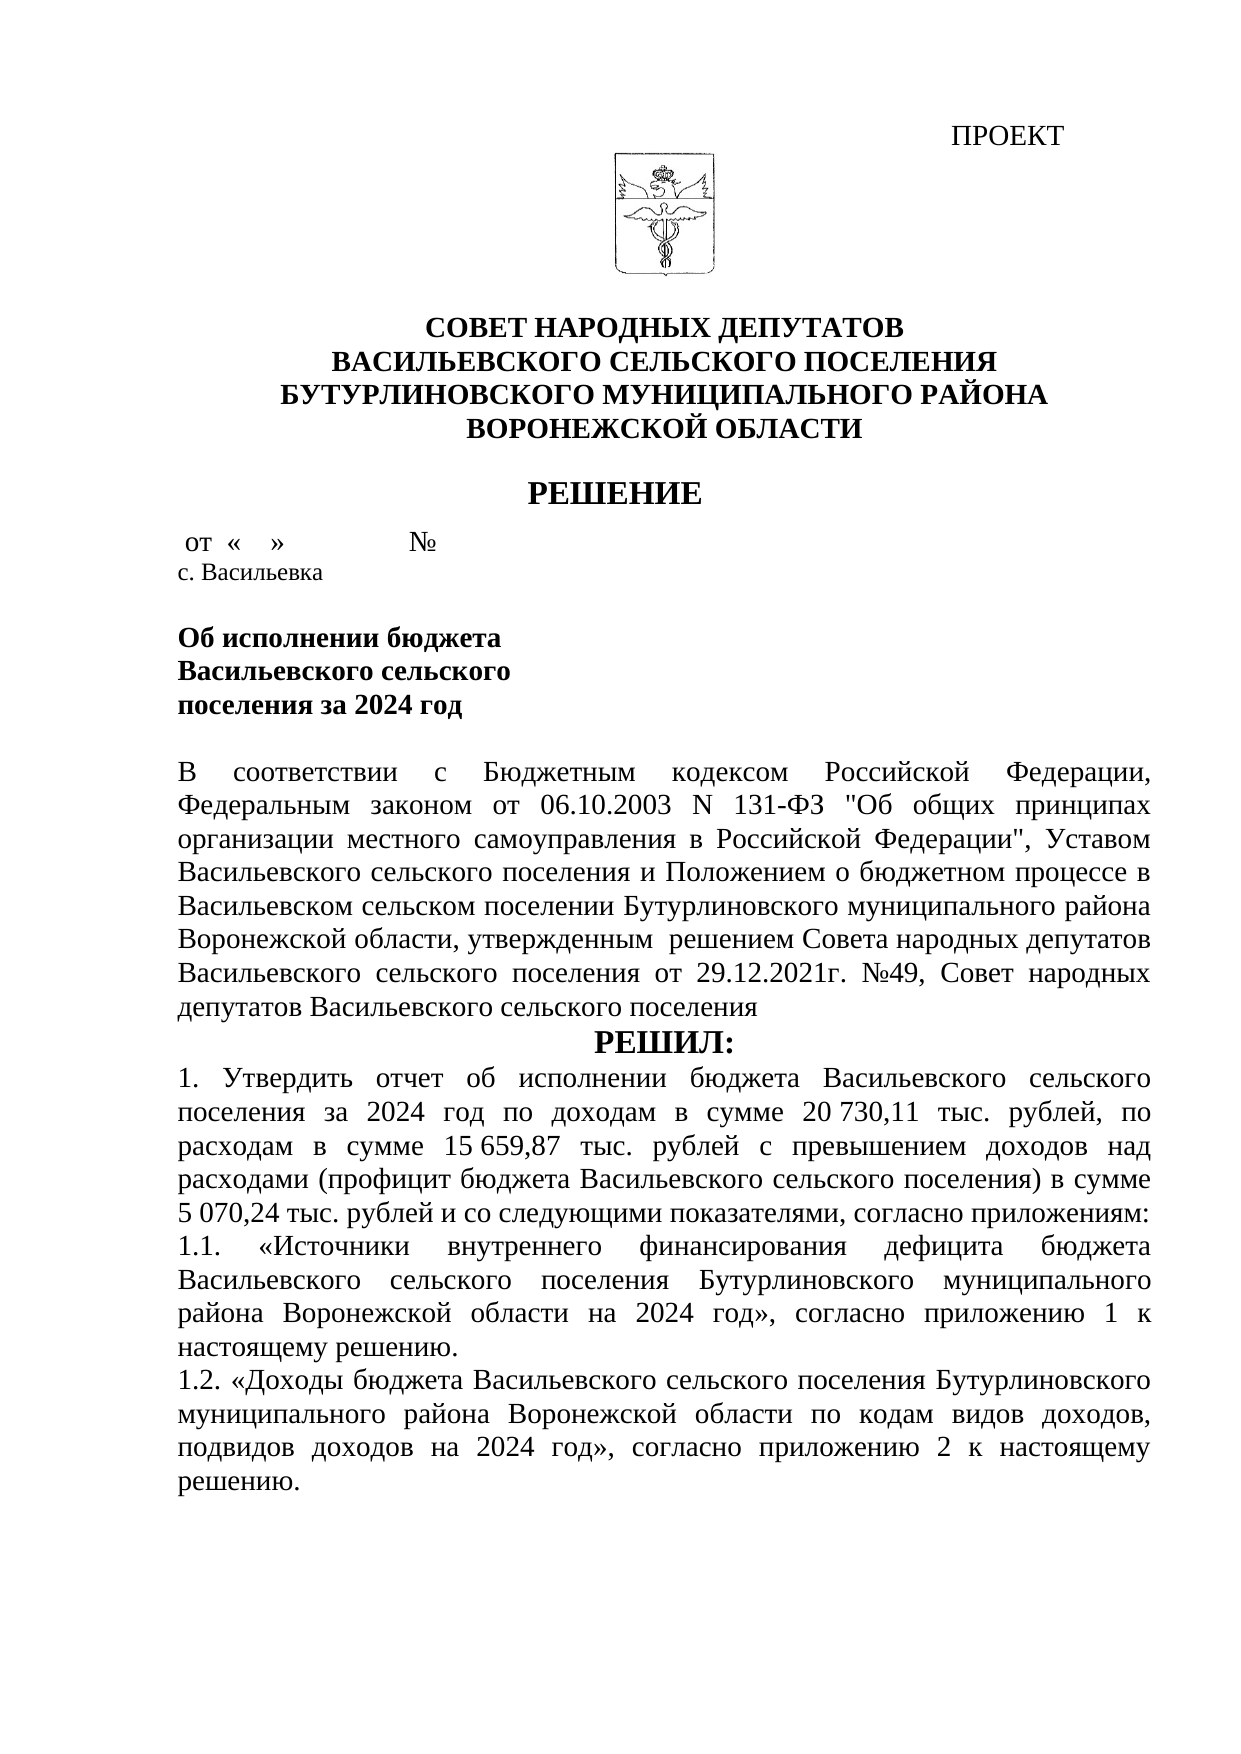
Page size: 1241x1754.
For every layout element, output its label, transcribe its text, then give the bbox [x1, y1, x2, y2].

text 1.1. «Источники внутреннего финансирования дефицита бюджета Васильевского сельского поселения Бутурлиновского муниципального района Воронежской области на 2024 год», согласно приложению 1 к настоящему решению. [177, 1228, 1152, 1362]
text ВОРОНЕЖСКОЙ ОБЛАСТИ [177, 411, 1152, 444]
text с. Васильевка [177, 557, 1152, 586]
text РЕШИЛ: [177, 1022, 1152, 1061]
text В соответствии с Бюджетным кодексом Российской Федерации, Федеральным законом от 06.10.2003 N 131-ФЗ "Об общих принципах организации местного самоуправления в Российской Федерации", Уставом Васильевского сельского поселения и Положением о бюджетном процессе в Васильевском сельском поселении Бутурлиновского муниципального района Воронежской области, утвержденным решением Совета народных депутатов Васильевского сельского поселения от 29.12.2021г. №49, Совет народных депутатов Васильевского сельского поселения [177, 754, 1152, 1022]
text СОВЕТ НАРОДНЫХ ДЕПУТАТОВ [177, 310, 1152, 344]
text БУТУРЛИНОВСКОГО МУНИЦИПАЛЬНОГО РАЙОНА [177, 377, 1152, 411]
text от « » № [177, 524, 1152, 557]
text 1.2. «Доходы бюджета Васильевского сельского поселения Бутурлиновского муниципального района Воронежской области по кодам видов доходов, подвидов доходов на 2024 год», согласно приложению 2 к настоящему решению. [177, 1362, 1152, 1497]
text поселения за 2024 год [177, 687, 1152, 720]
text 1. Утвердить отчет об исполнении бюджета Васильевского сельского поселения за 2024 год по доходам в сумме 20 730,11 тыс. рублей, по расходам в сумме 15 659,87 тыс. рублей с превышением доходов над расходами (профицит бюджета Васильевского сельского поселения) в сумме 5 070,24 тыс. рублей и со следующими показателями, согласно приложениям: [177, 1061, 1152, 1228]
text Об исполнении бюджета [177, 620, 1152, 653]
text Васильевского сельского [177, 653, 1152, 687]
text ПРОЕКТ [177, 118, 1152, 152]
text ВАСИЛЬЕВСКОГО СЕЛЬСКОГО ПОСЕЛЕНИЯ [177, 344, 1152, 377]
picture [611, 151, 718, 277]
text РЕШЕНИЕ [177, 473, 1152, 511]
